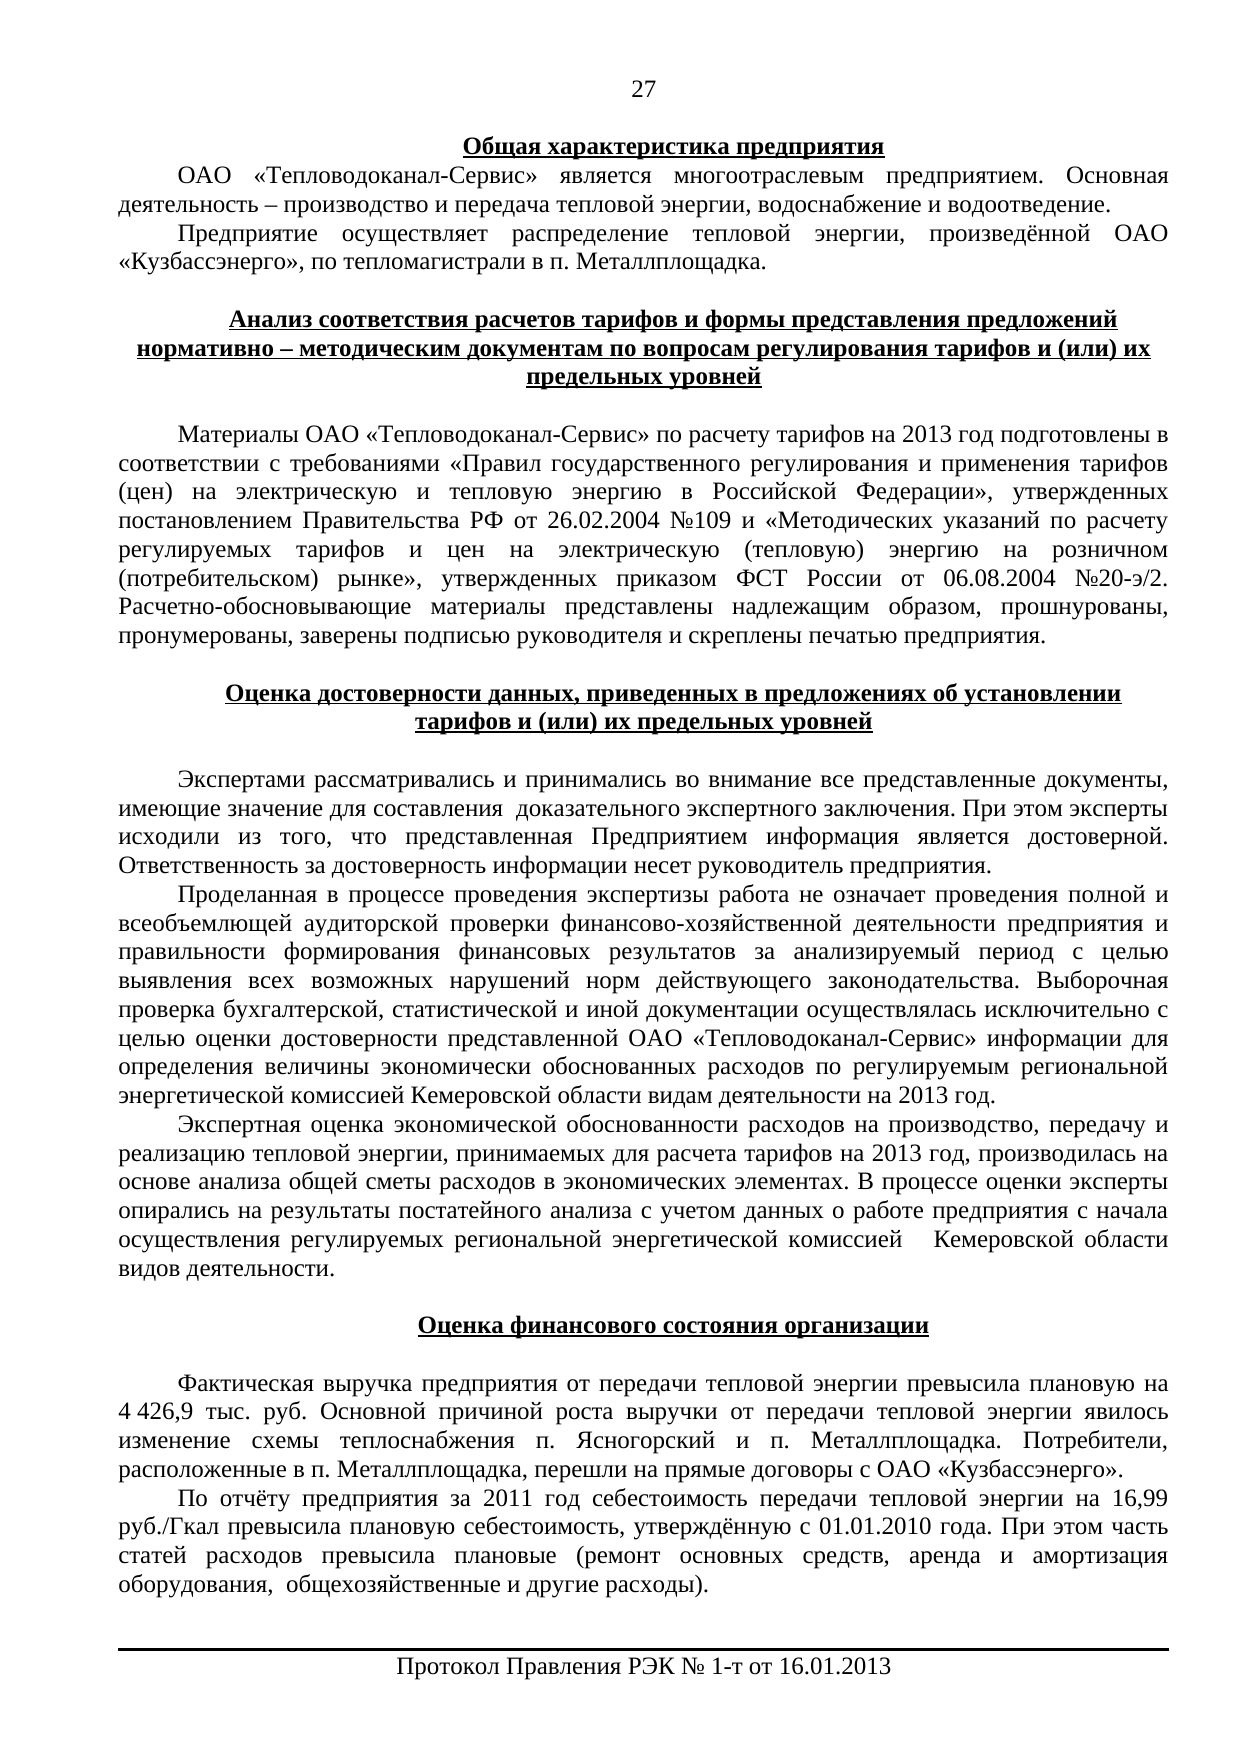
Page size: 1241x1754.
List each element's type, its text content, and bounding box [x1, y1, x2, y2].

text Анализ соответствия расчетов тарифов и формы представления предложений нормативно – методическим документам по вопросам регулирования тарифов и (или) их предельных уровней [118, 304, 1169, 390]
text По отчёту предприятия за 2011 год себестоимость передачи тепловой энергии на 16,99 руб./Гкал превысила плановую себестоимость, утверждённую с 01.01.2010 года. При этом часть статей расходов превысила плановые (ремонт основных средств, аренда и амортизация оборудования, общехозяйственные и другие расходы). [118, 1483, 1169, 1598]
text Материалы ОАО «Тепловодоканал-Сервис» по расчету тарифов на 2013 год подготовлены в соответствии с требованиями «Правил государственного регулирования и применения тарифов (цен) на электрическую и тепловую энергию в Российской Федерации», утвержденных постановлением Правительства РФ от 26.02.2004 №109 и «Методических указаний по расчету регулируемых тарифов и цен на электрическую (тепловую) энергию на розничном (потребительском) рынке», утвержденных приказом ФСТ России от 06.08.2004 №20-э/2. Расчетно-обосновывающие материалы представлены надлежащим образом, прошнурованы, пронумерованы, заверены подписью руководителя и скреплены печатью предприятия. [118, 419, 1169, 649]
text Проделанная в процессе проведения экспертизы работа не означает проведения полной и всеобъемлющей аудиторской проверки финансово-хозяйственной деятельности предприятия и правильности формирования финансовых результатов за анализируемый период с целью выявления всех возможных нарушений норм действующего законодательства. Выборочная проверка бухгалтерской, статистической и иной документации осуществлялась исключительно с целью оценки достоверности представленной ОАО «Тепловодоканал-Сервис» информации для определения величины экономически обоснованных расходов по регулируемым региональной энергетической комиссией Кемеровской области видам деятельности на 2013 год. [118, 879, 1169, 1109]
text Экспертная оценка экономической обоснованности расходов на производство, передачу и реализацию тепловой энергии, принимаемых для расчета тарифов на 2013 год, производилась на основе анализа общей сметы расходов в экономических элементах. В процессе оценки эксперты опирались на результаты постатейного анализа с учетом данных о работе предприятия с начала осуществления регулируемых региональной энергетической комиссией Кемеровской области видов деятельности. [118, 1109, 1169, 1281]
text Оценка финансового состояния организации [118, 1310, 1169, 1339]
text Оценка достоверности данных, приведенных в предложениях об установлении тарифов и (или) их предельных уровней [118, 678, 1169, 735]
text Экспертами рассматривались и принимались во внимание все представленные документы, имеющие значение для составления доказательного экспертного заключения. При этом эксперты исходили из того, что представленная Предприятием информация является достоверной. Ответственность за достоверность информации несет руководитель предприятия. [118, 764, 1169, 879]
text Общая характеристика предприятия [118, 131, 1169, 160]
text Предприятие осуществляет распределение тепловой энергии, произведённой ОАО «Кузбассэнерго», по тепломагистрали в п. Металлплощадка. [118, 218, 1169, 275]
text ОАО «Тепловодоканал-Сервис» является многоотраслевым предприятием. Основная деятельность – производство и передача тепловой энергии, водоснабжение и водоотведение. [118, 160, 1169, 218]
text Фактическая выручка предприятия от передачи тепловой энергии превысила плановую на 4 426,9 тыс. руб. Основной причиной роста выручки от передачи тепловой энергии явилось изменение схемы теплоснабжения п. Ясногорский и п. Металлплощадка. Потребители, расположенные в п. Металлплощадка, перешли на прямые договоры с ОАО «Кузбассэнерго». [118, 1368, 1169, 1483]
